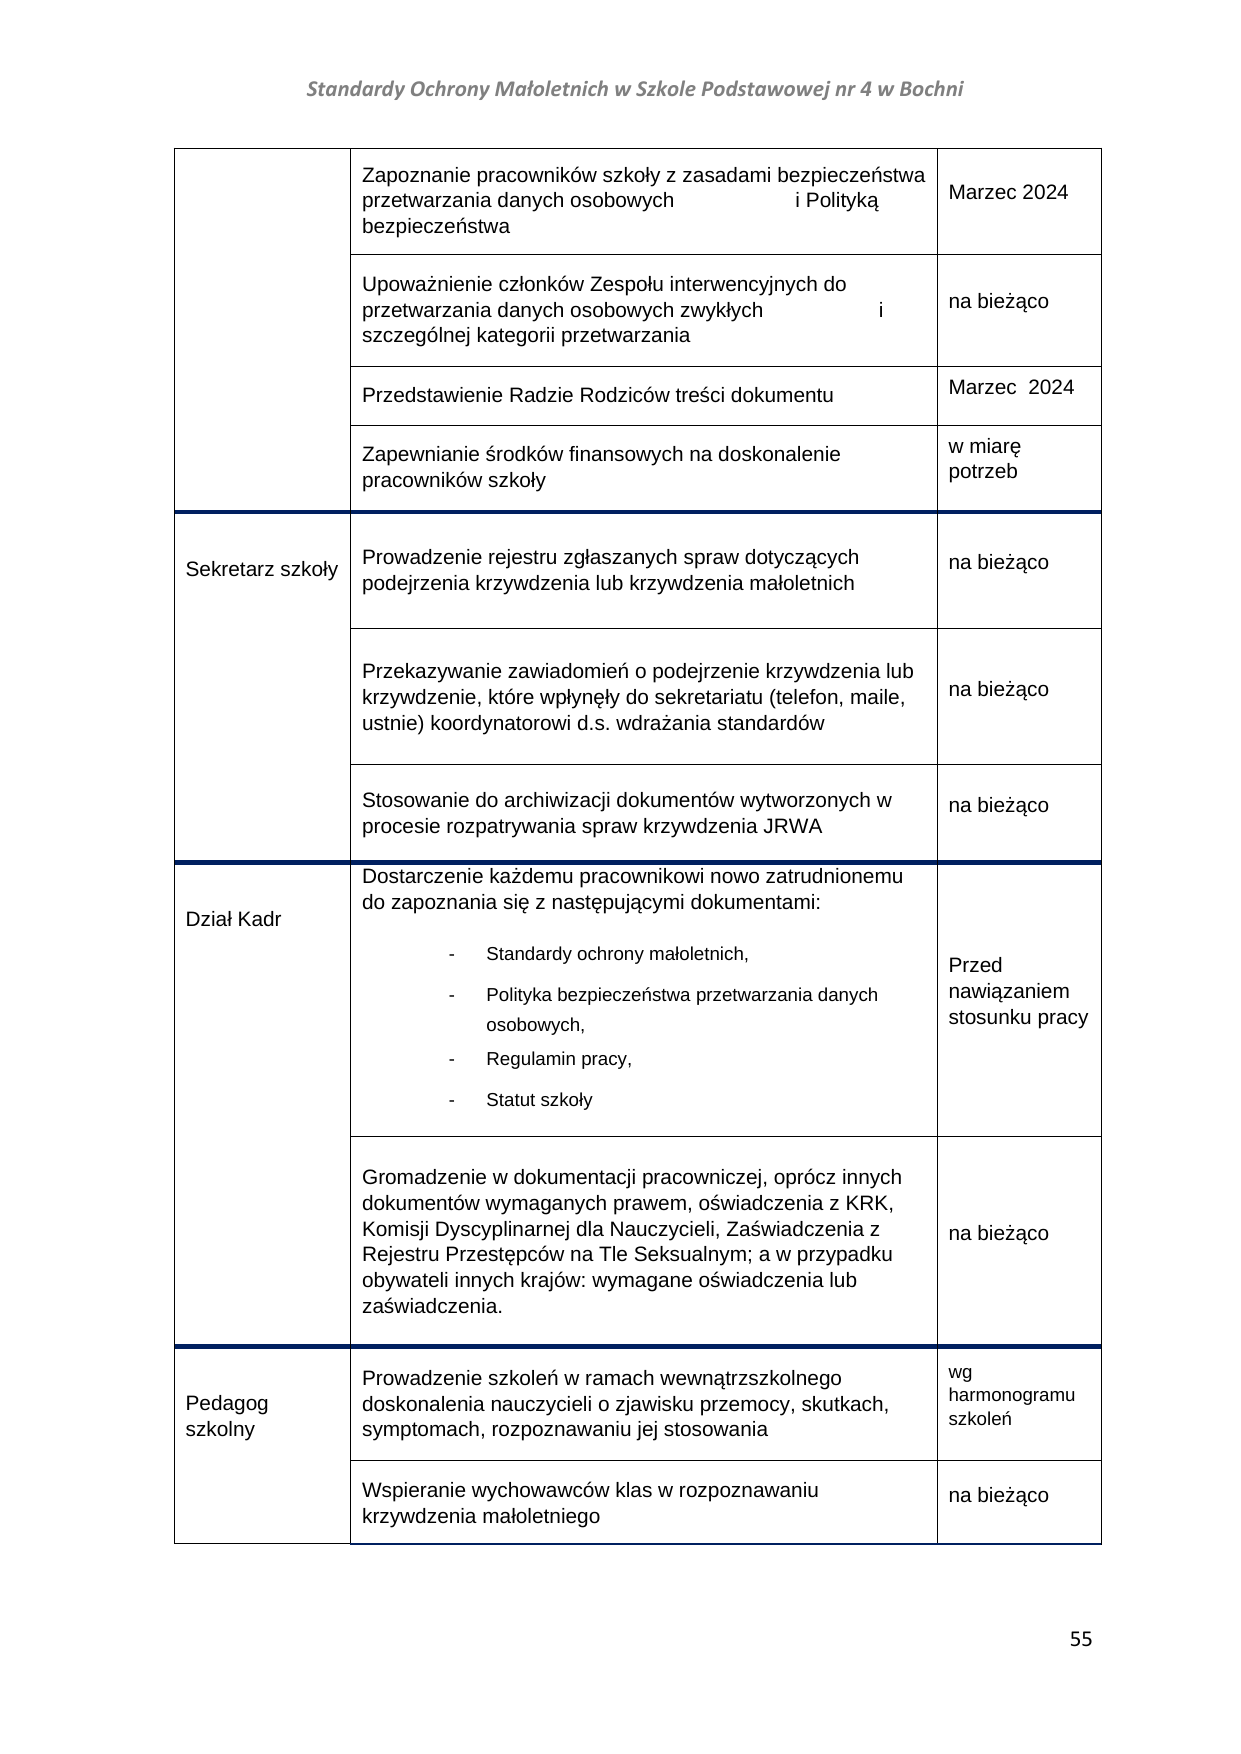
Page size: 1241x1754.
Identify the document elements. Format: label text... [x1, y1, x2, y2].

table_cell Prowadzenie rejestru zgłaszanych spraw dotyczących podejrzenia krzywdzenia lub krzywdzenia małoletnich [351, 514, 937, 628]
table_cell na bieżąco [938, 514, 1101, 628]
table_cell Marzec 2024 [938, 367, 1101, 425]
table_cell Wspieranie wychowawców klas w rozpoznawaniu krzywdzenia małoletniego [351, 1461, 937, 1543]
table_cell na bieżąco [938, 1137, 1101, 1344]
table_cell Prowadzenie szkoleń w ramach wewnątrzszkolnego doskonalenia nauczycieli o zjawisku przemocy, skutkach, symptomach, rozpoznawaniu jej stosowania [351, 1349, 937, 1460]
table_cell w miarę potrzeb [938, 426, 1101, 509]
table_cell Zapoznanie pracowników szkoły z zasadami bezpieczeństwa przetwarzania danych osobowych i Polityką bezpieczeństwa [351, 149, 937, 254]
table_cell Pedagog szkolny [175, 1349, 350, 1543]
table_cell Upoważnienie członków Zespołu interwencyjnych do przetwarzania danych osobowych zwykłych i szczególnej kategorii przetwarzania [351, 255, 937, 366]
table_cell Dział Kadr [175, 865, 350, 1344]
table_cell Przedstawienie Radzie Rodziców treści dokumentu [351, 367, 937, 425]
table_cell na bieżąco [938, 255, 1101, 366]
table_cell Zapewnianie środków finansowych na doskonalenie pracowników szkoły [351, 426, 937, 509]
table_cell Marzec 2024 [938, 149, 1101, 254]
table_cell na bieżąco [938, 629, 1101, 763]
table_cell Przed nawiązaniem stosunku pracy [938, 865, 1101, 1136]
table_cell na bieżąco [938, 1461, 1101, 1543]
table_cell Przekazywanie zawiadomień o podejrzenie krzywdzenia lub krzywdzenie, które wpłynęły do sekretariatu (telefon, maile, ustnie) koordynatorowi d.s. wdrażania standardów [351, 629, 937, 763]
table_cell wg harmonogramu szkoleń [938, 1349, 1101, 1460]
table_cell Gromadzenie w dokumentacji pracowniczej, oprócz innych dokumentów wymaganych prawem, oświadczenia z KRK, Komisji Dyscyplinarnej dla Nauczycieli, Zaświadczenia z Rejestru Przestępców na Tle Seksualnym; a w przypadku obywateli innych krajów: wymagane oświadczenia lub zaświadczenia. [351, 1137, 937, 1344]
table_cell Stosowanie do archiwizacji dokumentów wytworzonych w procesie rozpatrywania spraw krzywdzenia JRWA [351, 765, 937, 860]
table_cell na bieżąco [938, 765, 1101, 860]
table_cell Dostarczenie każdemu pracownikowi nowo zatrudnionemu do zapoznania się z następującymi dokumentami: Standardy ochrony małoletnich, Polityka bezpieczeństwa przetwarzania danych osobowych, Regulamin pracy, Statut szkoły [351, 865, 937, 1136]
table_cell Sekretarz szkoły [175, 514, 350, 860]
